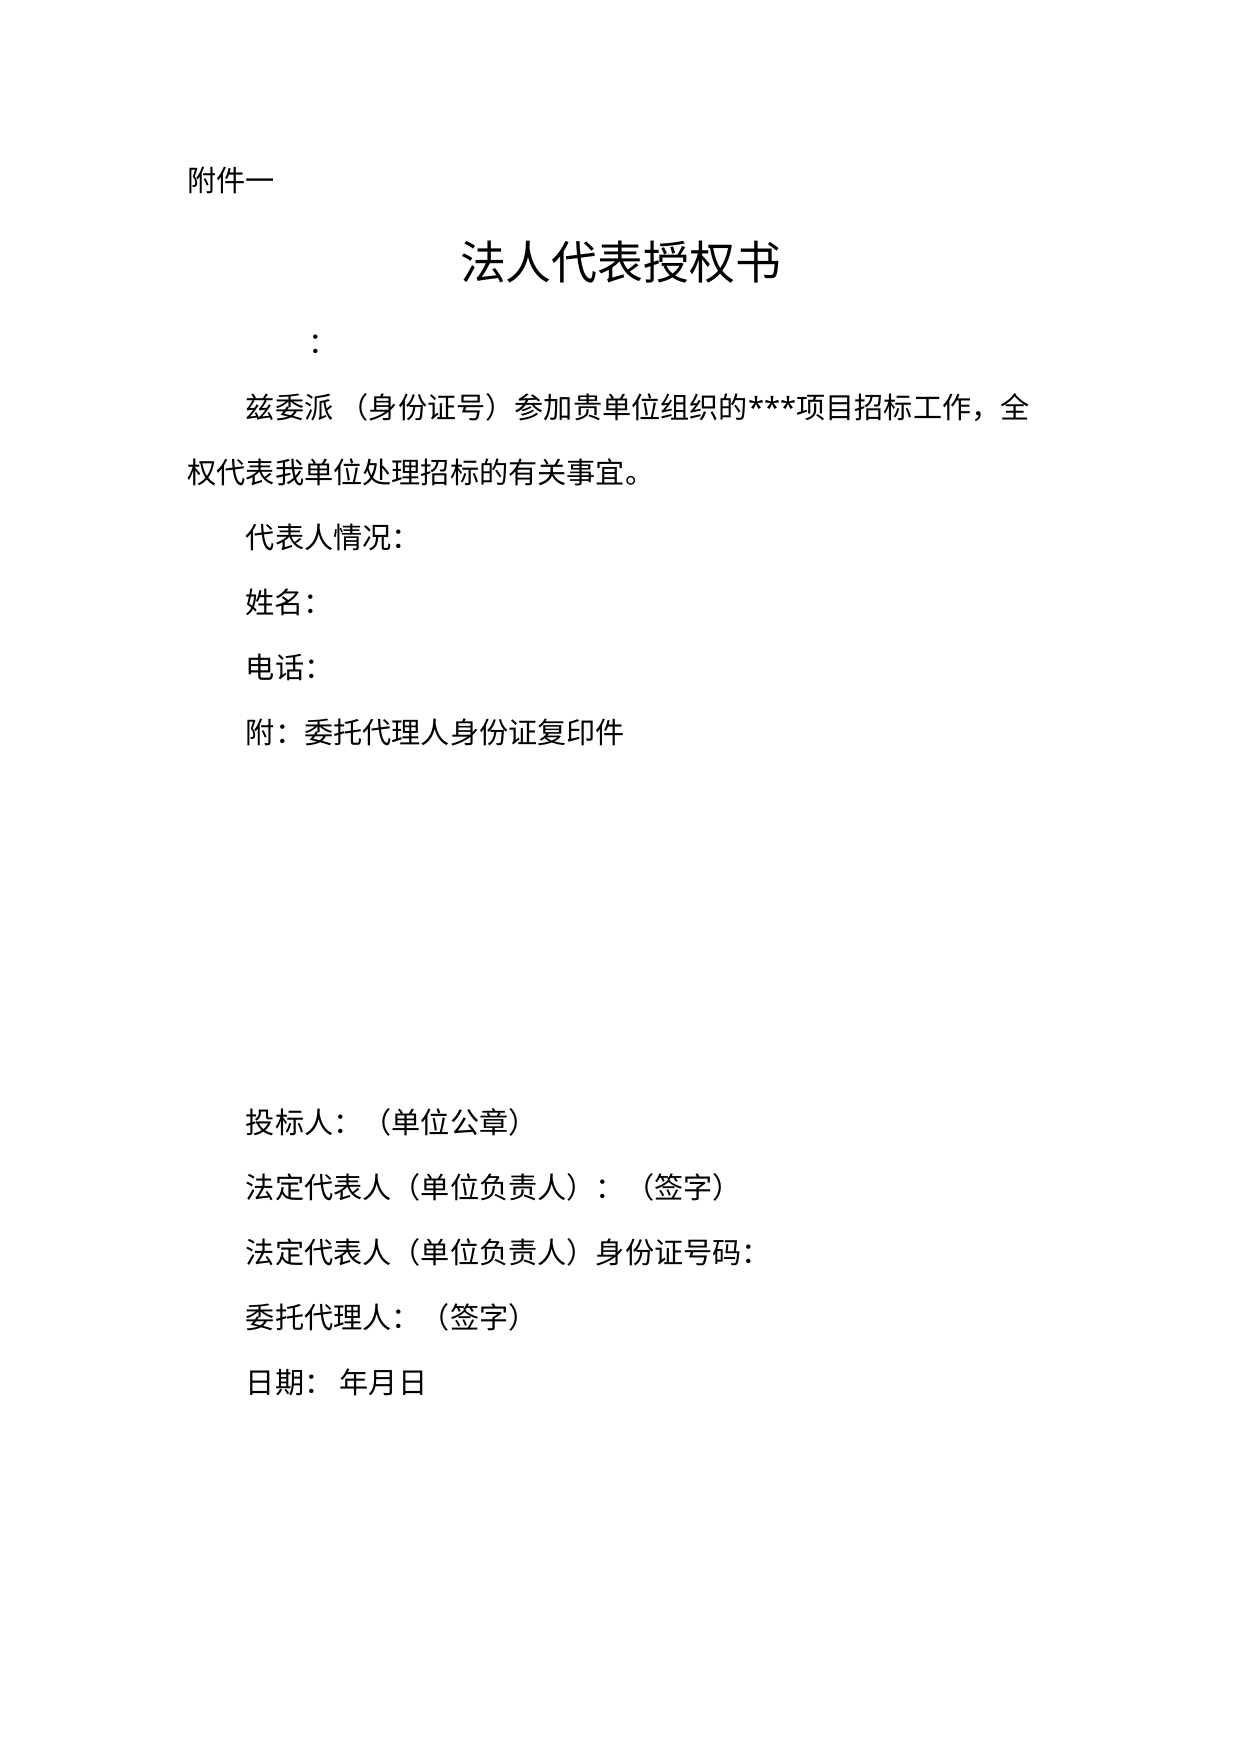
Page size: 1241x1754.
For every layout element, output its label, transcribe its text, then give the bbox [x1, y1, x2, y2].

subtitle 姓名： [187, 568, 1053, 633]
subtitle 法定代表人（单位负责人）：（签字） [187, 1153, 1053, 1218]
subtitle 附件一 [187, 146, 1053, 211]
subtitle ： [187, 308, 1053, 373]
subtitle 电话： [187, 633, 1053, 698]
text 委托代理人：（签字） [187, 1283, 1053, 1348]
text 法定代表人（单位负责人）身份证号码： [187, 1218, 1053, 1283]
text 附：委托代理人身份证复印件 [187, 698, 1053, 763]
subtitle 兹委派 （身份证号）参加贵单位组织的***项目招标工作，全权代表我单位处理招标的有关事宜。 [187, 373, 1053, 503]
subtitle 投标人：（单位公章） [187, 1088, 1053, 1153]
subtitle 法人代表授权书 [187, 211, 1053, 308]
subtitle 代表人情况： [187, 503, 1053, 568]
text 日期： 年月日 [187, 1348, 1053, 1413]
